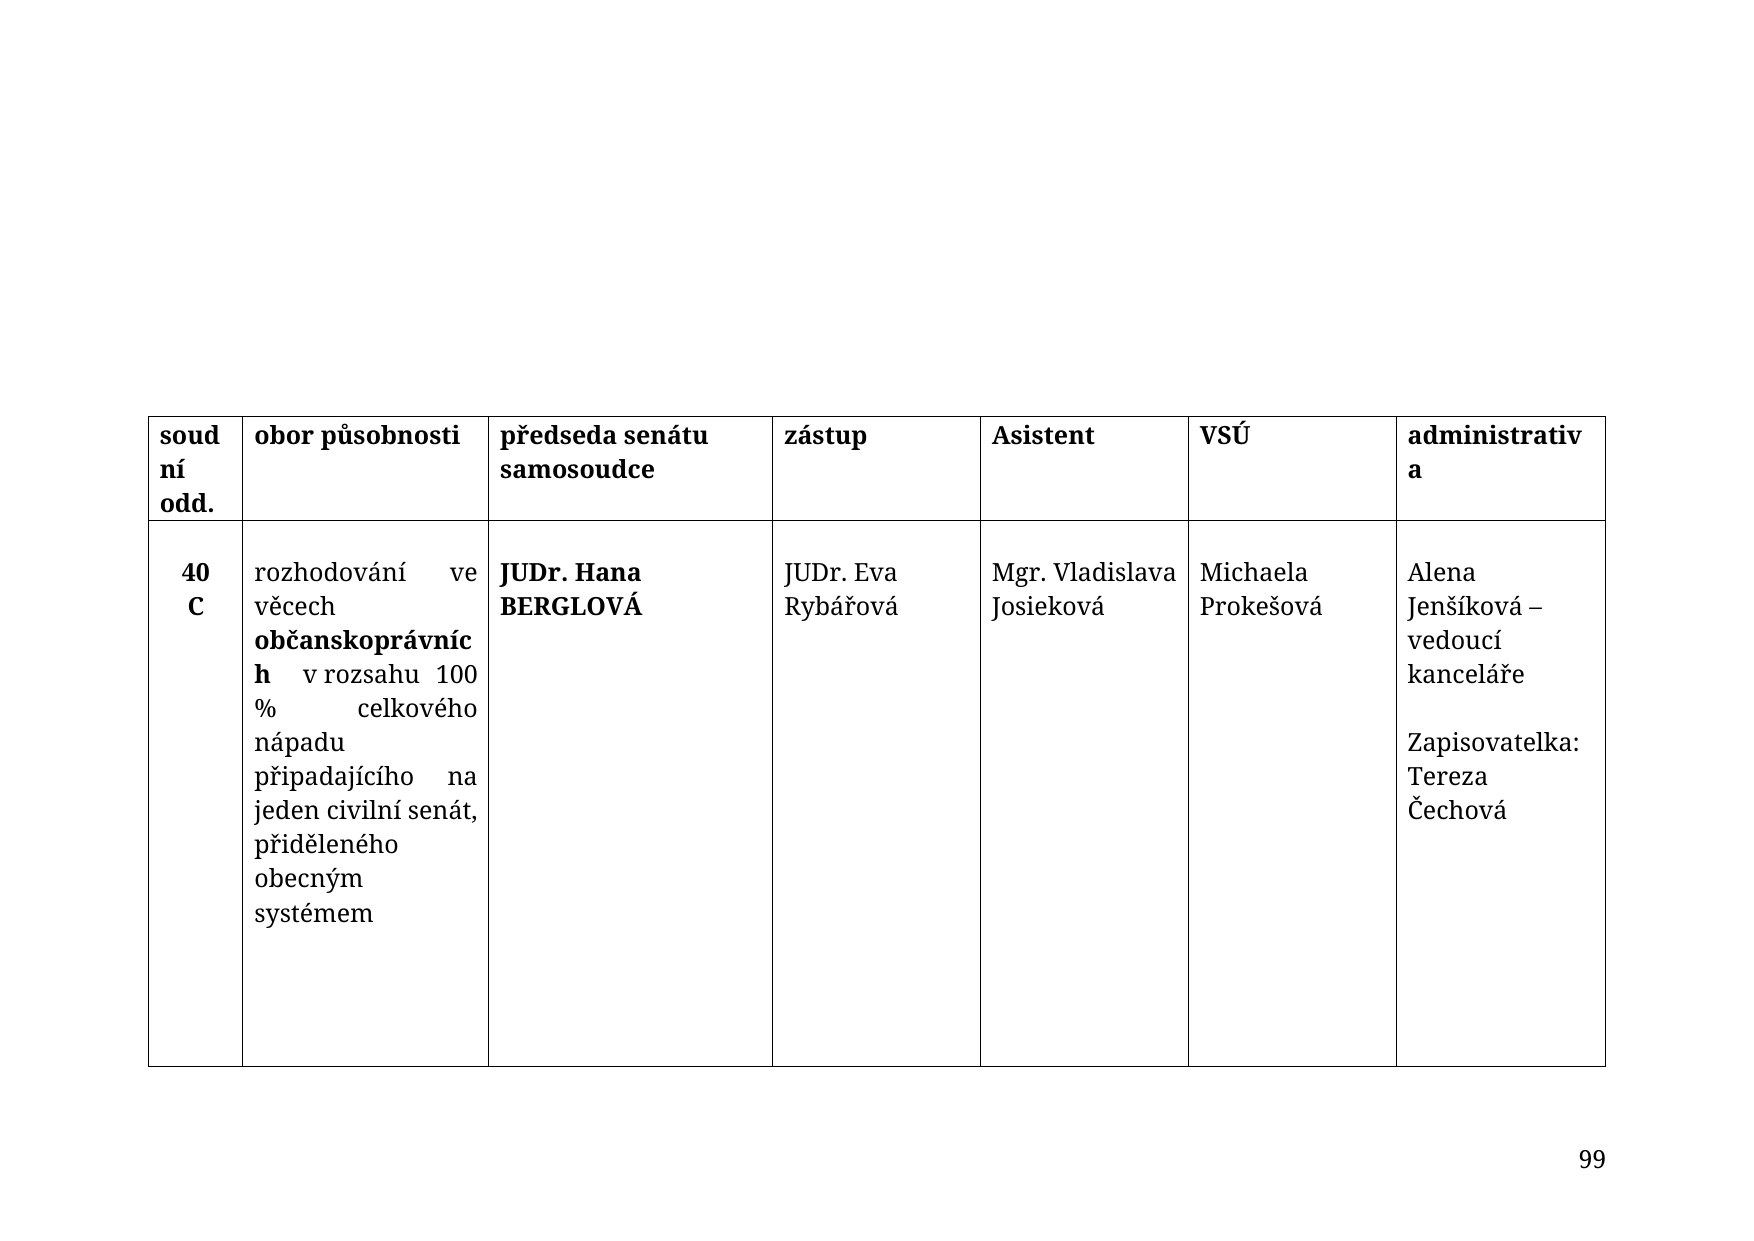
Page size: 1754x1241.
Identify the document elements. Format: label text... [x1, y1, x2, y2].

table_cell Mgr. Vladislava Josieková [981, 521, 1188, 1066]
table_cell Michaela Prokešová [1189, 521, 1396, 1066]
table_header Asistent [981, 417, 1188, 519]
table_header soudní odd. [149, 417, 242, 519]
table_cell JUDr. Eva Rybářová [773, 521, 980, 1066]
table_cell 40 C [149, 521, 242, 1066]
table_cell JUDr. Hana BERGLOVÁ [489, 521, 772, 1066]
table_header předseda senátu samosoudce [489, 417, 772, 519]
table_header administrativa [1397, 417, 1605, 519]
table_cell rozhodování ve věcech občanskoprávních v rozsahu 100 % celkového nápadu připadajícího na jeden civilní senát, přiděleného obecným systémem [243, 521, 488, 1066]
table_header zástup [773, 417, 980, 519]
table_header obor působnosti [243, 417, 488, 519]
table_header VSÚ [1189, 417, 1396, 519]
table_cell Alena Jenšíková – vedoucí kanceláře Zapisovatelka: Tereza Čechová [1397, 521, 1605, 1066]
